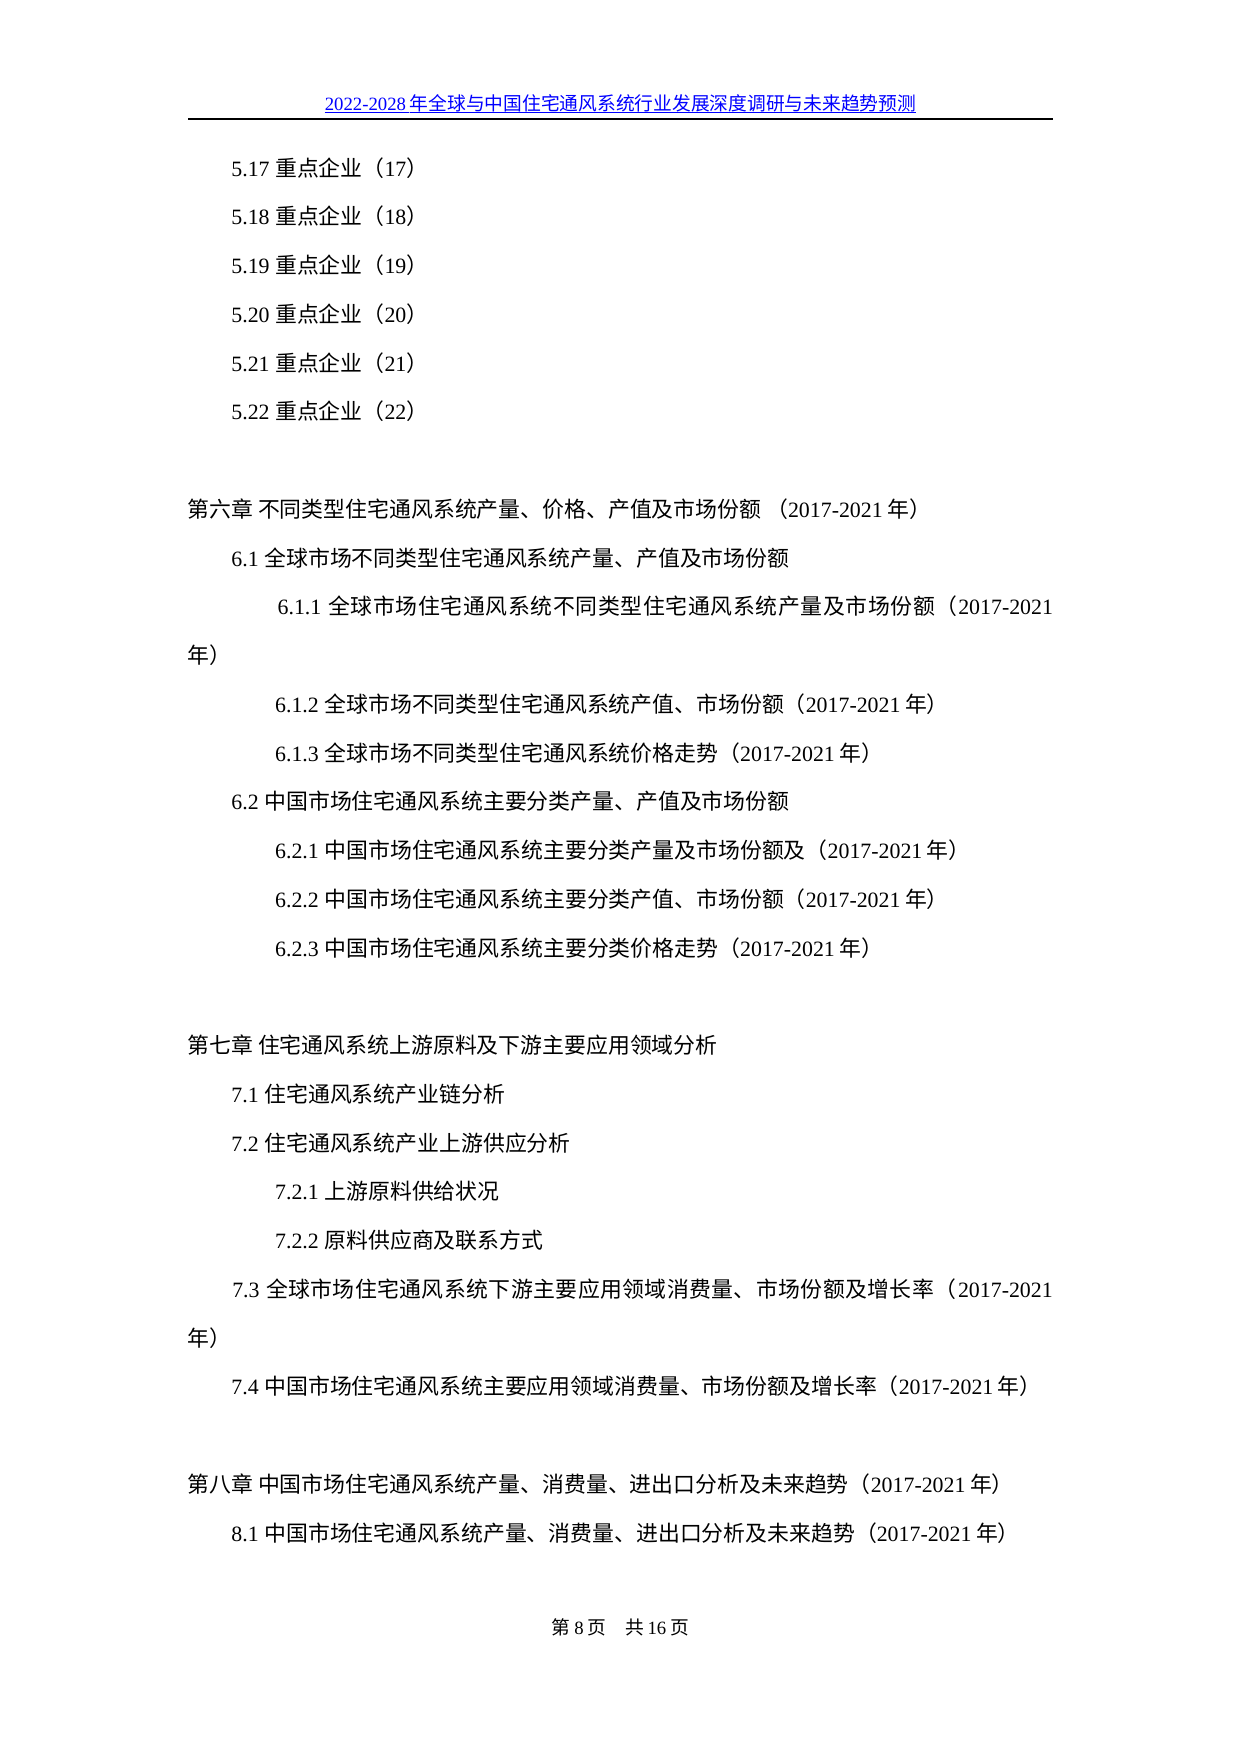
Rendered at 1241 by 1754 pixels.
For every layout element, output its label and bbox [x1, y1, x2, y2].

text [187, 150, 1053, 1548]
